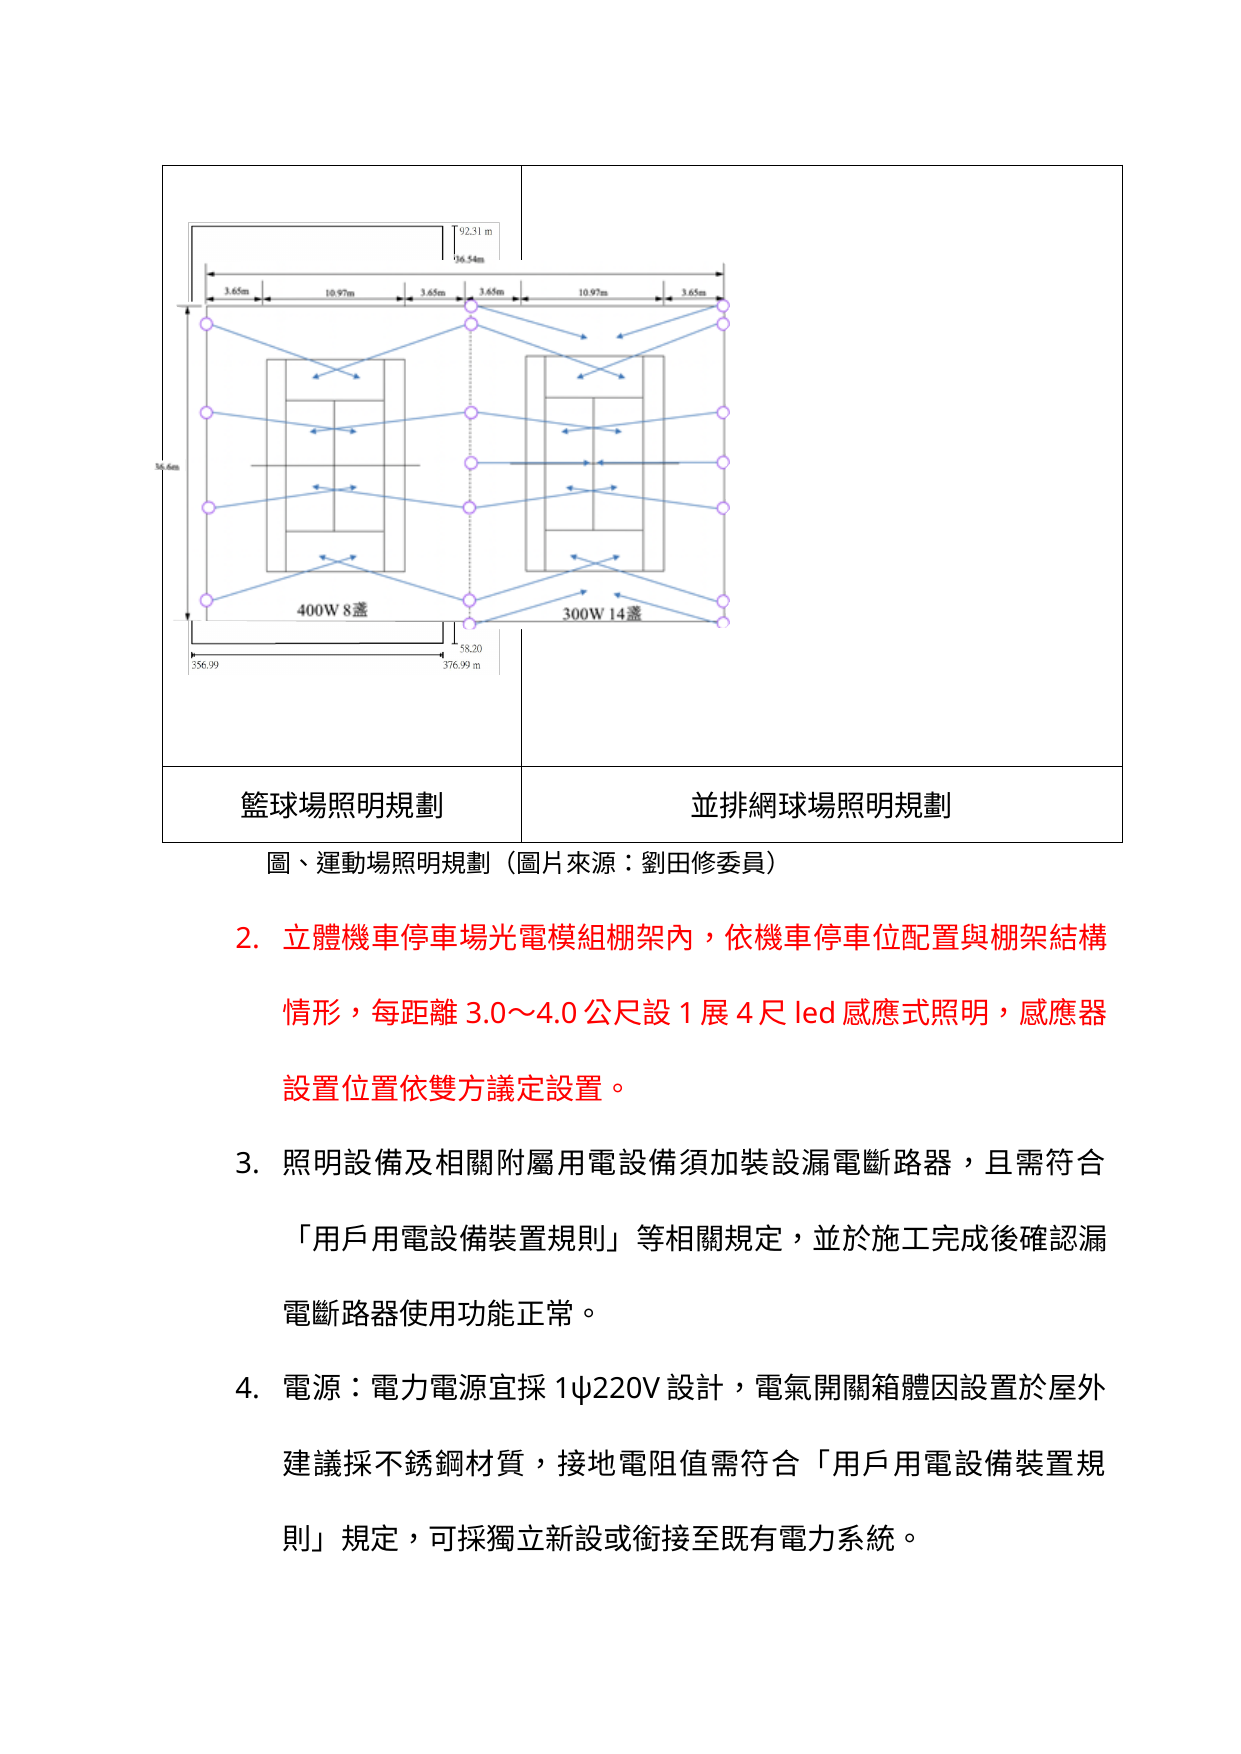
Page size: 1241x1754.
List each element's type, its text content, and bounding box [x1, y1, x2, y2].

table_cell 並排網球場照明規劃 [522, 767, 1122, 842]
picture [177, 201, 506, 676]
table_header [163, 166, 521, 766]
list 立體機車停車場光電模組棚架內，依機車停車位配置與棚架結構情形，每距離3.0〜4.0公尺設1展4尺led感應式照明，感應器設置位置依雙方議定設置。 [235, 899, 1107, 1124]
table_header [522, 166, 1122, 766]
table_cell 籃球場照明規劃 [163, 767, 521, 842]
text 圖、運動場照明規劃（圖片來源：劉田修委員） [266, 843, 1107, 880]
list 照明設備及相關附屬用電設備須加裝設漏電斷路器，且需符合「用戶用電設備裝置規則」等相關規定，並於施工完成後確認漏電斷路器使用功能正常。 [235, 1124, 1107, 1349]
list 電源：電力電源宜採1ψ220V設計，電氣開關箱體因設置於屋外建議採不銹鋼材質，接地電阻值需符合「用戶用電設備裝置規則」規定，可採獨立新設或銜接至既有電力系統。 [235, 1349, 1107, 1574]
